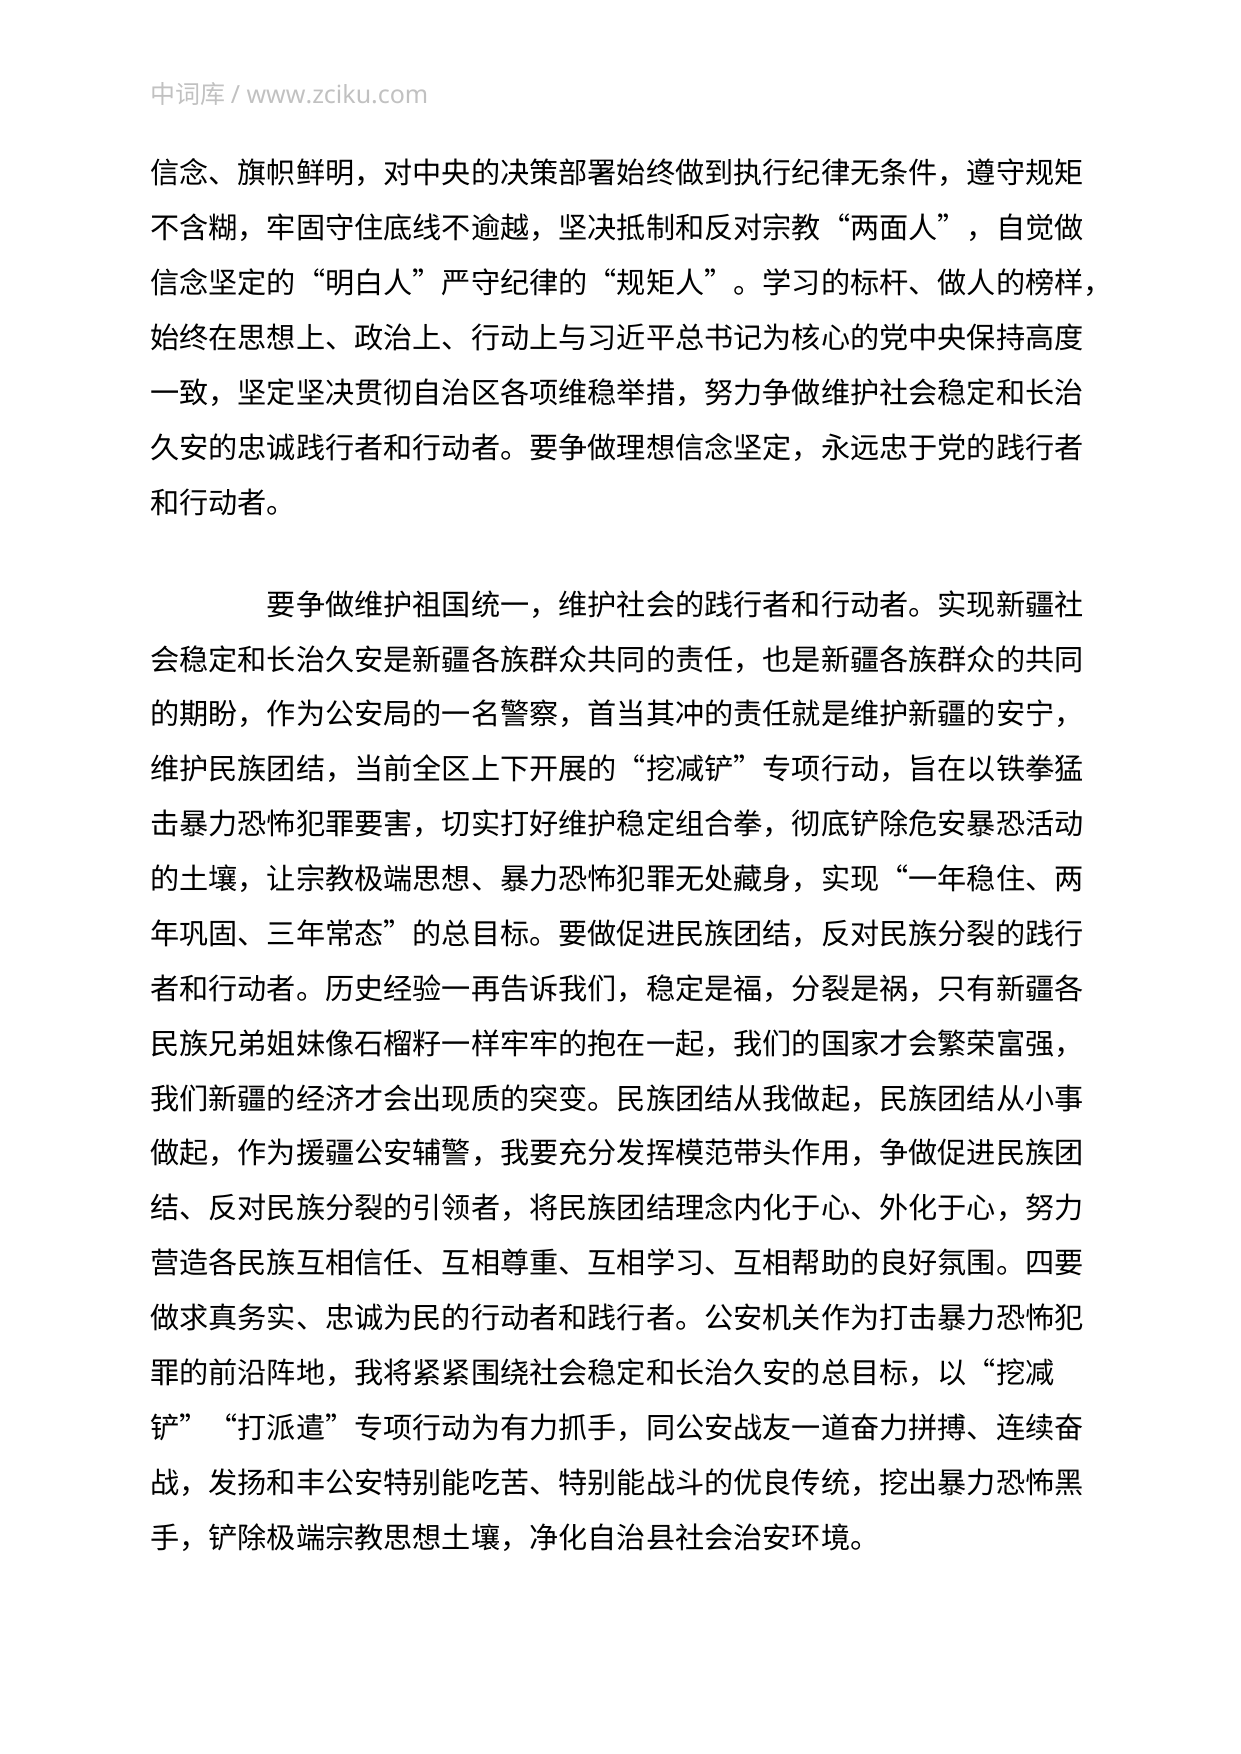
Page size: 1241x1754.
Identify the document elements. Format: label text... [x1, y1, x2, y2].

text 要争做维护祖国统一，维护社会的践行者和行动者。实现新疆社会稳定和长治久安是新疆各族群众共同的责任，也是新疆各族群众的共同的期盼，作为公安局的一名警察，首当其冲的责任就是维护新疆的安宁，维护民族团结，当前全区上下开展的“挖减铲”专项行动，旨在以铁拳猛击暴力恐怖犯罪要害，切实打好维护稳定组合拳，彻底铲除危安暴恐活动的土壤，让宗教极端思想、暴力恐怖犯罪无处藏身，实现“一年稳住、两年巩固、三年常态”的总目标。要做促进民族团结，反对民族分裂的践行者和行动者。历史经验一再告诉我们，稳定是福，分裂是祸，只有新疆各民族兄弟姐妹像石榴籽一样牢牢的抱在一起，我们的国家才会繁荣富强，我们新疆的经济才会出现质的突变。民族团结从我做起，民族团结从小事做起，作为援疆公安辅警，我要充分发挥模范带头作用，争做促进民族团结、反对民族分裂的引领者，将民族团结理念内化于心、外化于心，努力营造各民族互相信任、互相尊重、互相学习、互相帮助的良好氛围。四要做求真务实、忠诚为民的行动者和践行者。公安机关作为打击暴力恐怖犯罪的前沿阵地，我将紧紧围绕社会稳定和长治久安的总目标，以“挖减铲”“打派遣”专项行动为有力抓手，同公安战友一道奋力拼搏、连续奋战，发扬和丰公安特别能吃苦、特别能战斗的优良传统，挖出暴力恐怖黑手，铲除极端宗教思想土壤，净化自治县社会治安环境。 [150, 581, 1090, 1557]
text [150, 150, 1090, 522]
